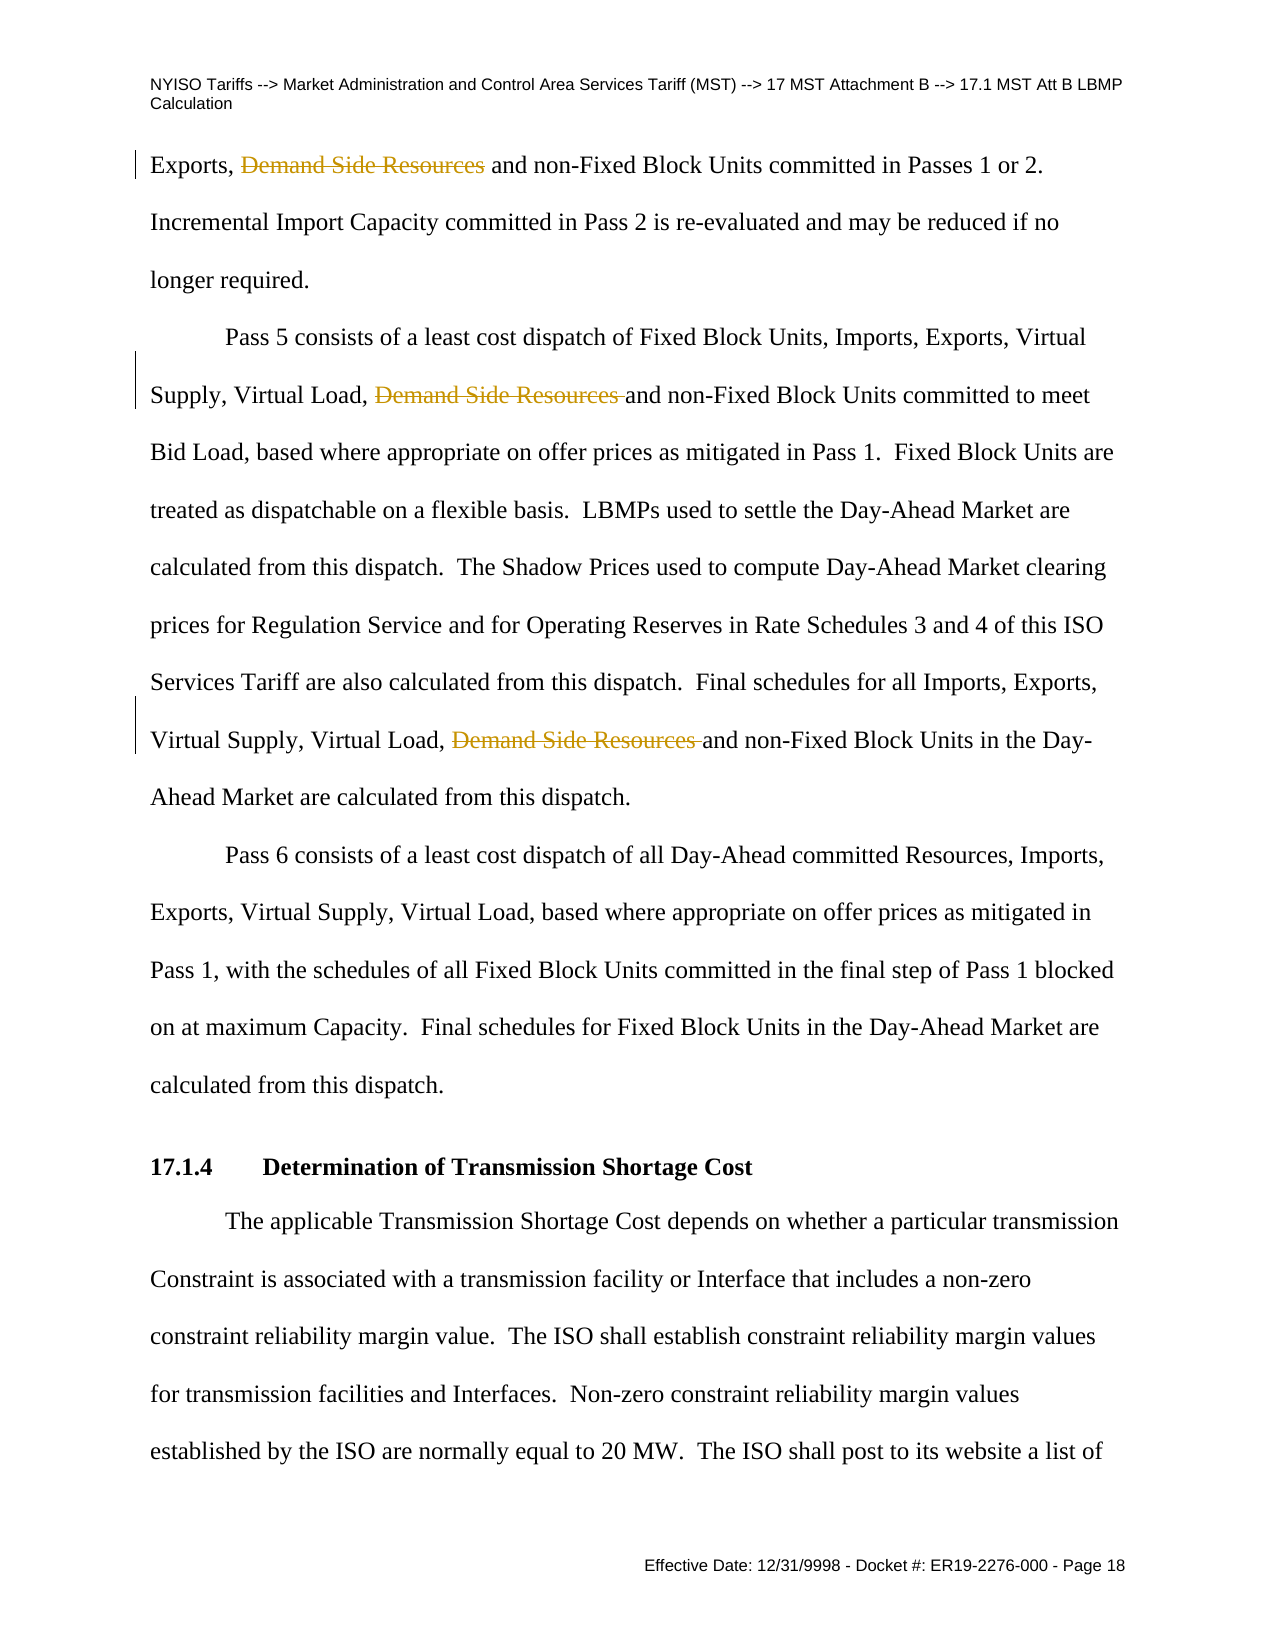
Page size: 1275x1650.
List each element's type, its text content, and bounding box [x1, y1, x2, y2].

text Pass 5 consists of a least cost dispatch of Fixed Block Units, Imports, Exports, Virtual Supply, Virtual Load, and non-Fixed Block Units committed to meet Bid Load, based where appropriate on offer prices as mitigated in Pass 1. Fixed Block Units are treated as dispatchable on a flexible basis. LBMPs used to settle the Day-Ahead Market are calculated from this dispatch. The Shadow Prices used to compute Day-Ahead Market clearing prices for Regulation Service and for Operating Reserves in Rate Schedules 3 and 4 of this ISO Services Tariff are also calculated from this dispatch. Final schedules for all Imports, Exports, Virtual Supply, Virtual Load, and non-Fixed Block Units in the Day-Ahead Market are calculated from this dispatch. [150, 322, 1125, 811]
subtitle 17.1.4 Determination of Transmission Shortage Cost [150, 1152, 1059, 1181]
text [150, 150, 1125, 294]
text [150, 1206, 1125, 1465]
text Pass 6 consists of a least cost dispatch of all Day-Ahead committed Resources, Imports, Exports, Virtual Supply, Virtual Load, based where appropriate on offer prices as mitigated in Pass 1, with the schedules of all Fixed Block Units committed in the final step of Pass 1 blocked on at maximum Capacity. Final schedules for Fixed Block Units in the Day-Ahead Market are calculated from this dispatch. [150, 840, 1125, 1099]
